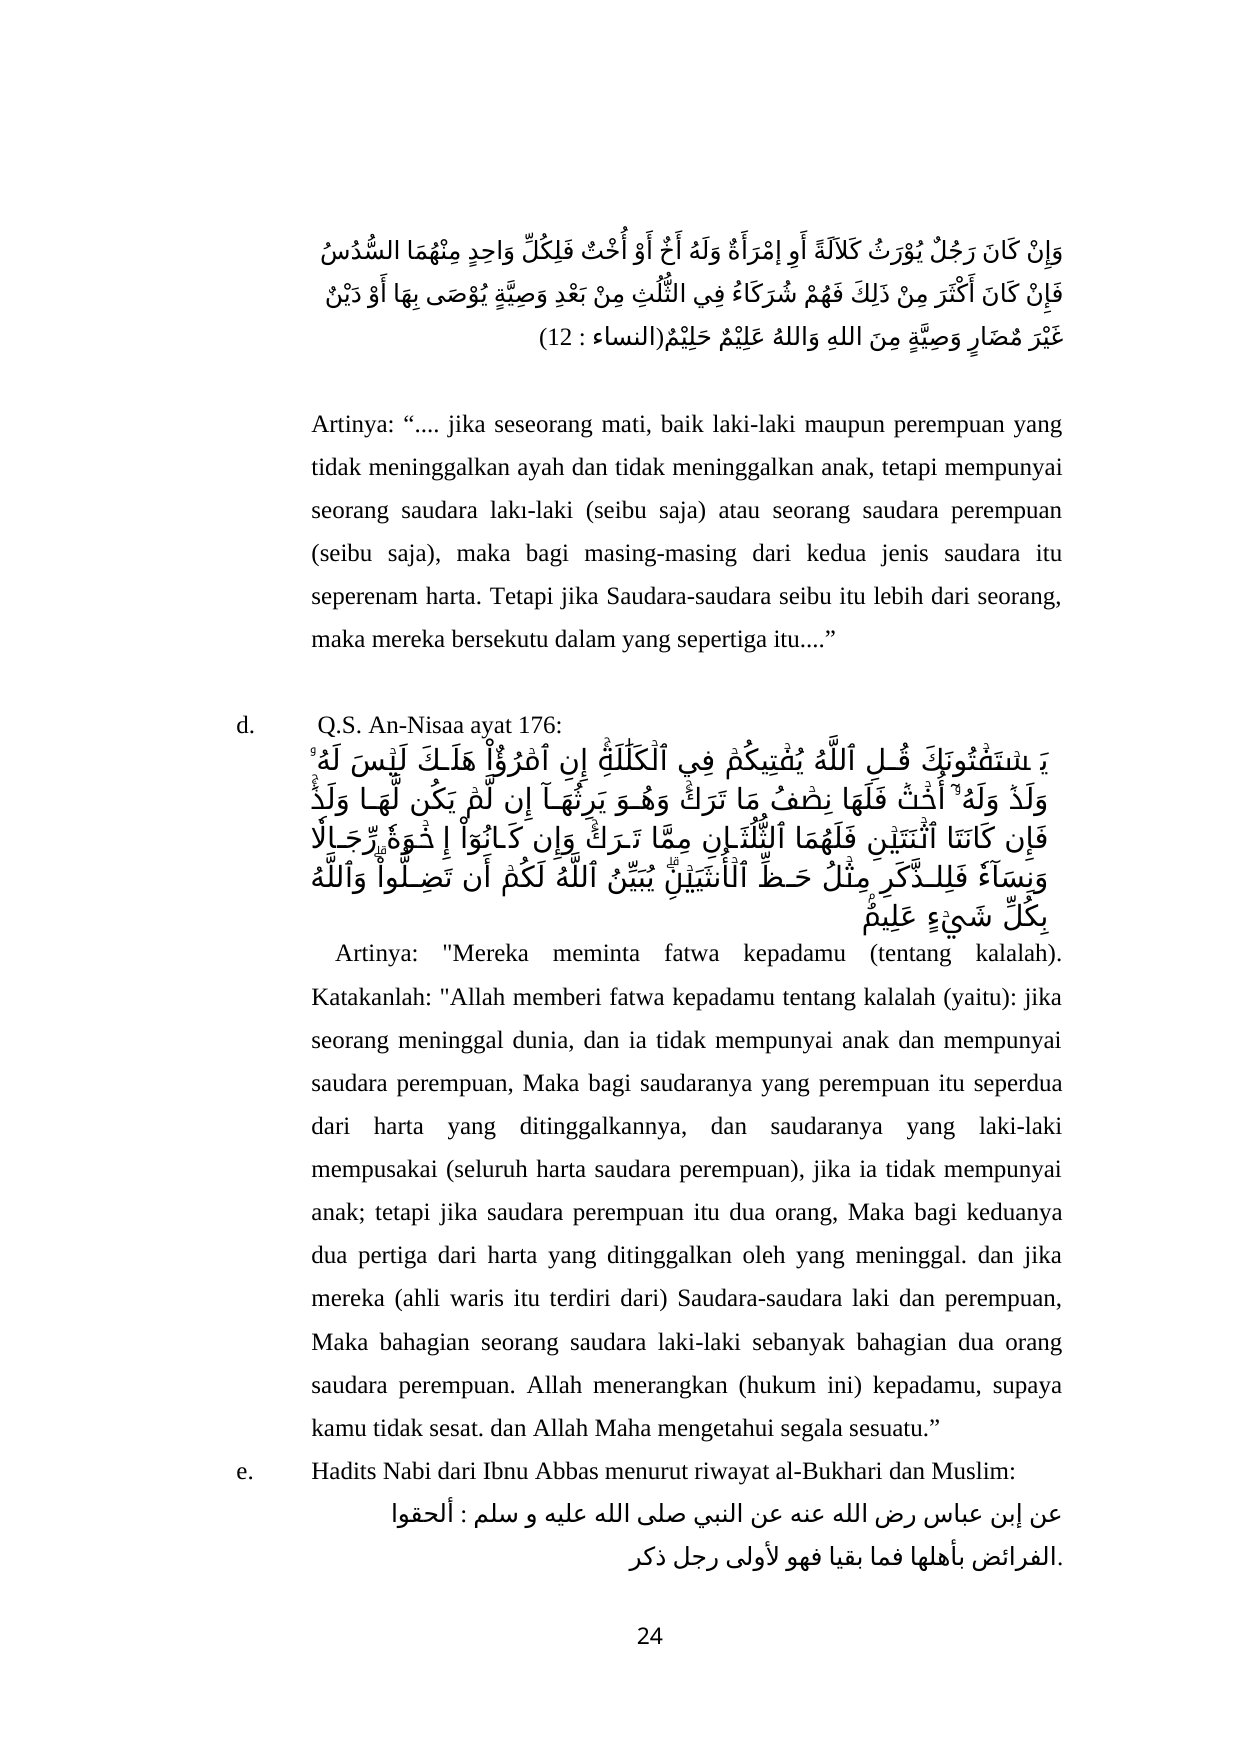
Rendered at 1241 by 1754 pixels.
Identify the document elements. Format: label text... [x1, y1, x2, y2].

text يَسۡتَفۡتُونَكَ قُلِ ٱللَّهُ يُفۡتِيكُمۡ فِي ٱلۡكَلَٰلَةِۚ إِنِ ٱمۡرُؤٌاْ هَلَكَ لَيۡسَ لَهُۥ وَلَدٞ وَلَهُۥٓ أُخۡتٞ فَلَهَا نِصۡفُ مَا تَرَكَۚ وَهُوَ يَرِثُهَآ إِن لَّمۡ يَكُن لَّهَا وَلَدٞۚ فَإِن كَانَتَا ٱثۡنَتَيۡنِ فَلَهُمَا ٱلثُّلُثَانِ مِمَّا تَرَكَۚ وَإِن كَانُوٓاْ إِخۡوَةٗ رِّجَالٗا وَنِسَآءٗ فَلِلذَّكَرِ مِثۡلُ حَظِّ ٱلۡأُنثَيَيۡنِۗ يُبَيِّنُ ٱللَّهُ لَكُمۡ أَن تَضِلُّواْۗ وَٱللَّهُ بِكُلِّ شَيۡءٍ عَلِيمُۢ [310, 744, 1048, 933]
list Q.S. An-Nisaa ayat 176: [236, 711, 1063, 739]
text عن إبن عباس رض الله عنه عن النبي صلى الله عليه و سلم : ألحقوا الفرائض بأهلها فما بقيا فهو لأولى رجل ذكر. [310, 1499, 1063, 1571]
text Artinya: "Mereka meminta fatwa kepadamu (tentang kalalah). Katakanlah: "Allah memberi fatwa kepadamu tentang kalalah (yaitu): jika seorang meninggal dunia, dan ia tidak mempunyai anak dan mempunyai saudara perempuan, Maka bagi saudaranya yang perempuan itu seperdua dari harta yang ditinggalkannya, dan saudaranya yang laki-laki mempusakai (seluruh harta saudara perempuan), jika ia tidak mempunyai anak; tetapi jika saudara perempuan itu dua orang, Maka bagi keduanya dua pertiga dari harta yang ditinggalkan oleh yang meninggal. dan jika mereka (ahli waris itu terdiri dari) Saudara-saudara laki dan perempuan, Maka bahagian seorang saudara laki-laki sebanyak bahagian dua orang saudara perempuan. Allah menerangkan (hukum ini) kepadamu, supaya kamu tidak sesat. dan Allah Maha mengetahui segala sesuatu.” [311, 938, 1063, 1442]
list Hadits Nabi dari Ibnu Abbas menurut riwayat al-Bukhari dan Muslim: [236, 1456, 1063, 1485]
text وَإِنْ كَانَ رَجُلٌ يُوْرَثُ كَلاَلَةً أَوِ إمْرَأَةٌ وَلَهُ أَخٌ أَوْ أُخْتٌ فَلِكُلِّ وَاحِدٍ مِنْهُمَا السُّدُسُ فَإِنْ كَانَ أَكْثَرَ مِنْ ذَلِكَ فَهُمْ شُرَكَاءُ فِي الثُّلُثِ مِنْ بَعْدِ وَصِيَّةٍ يُوْصَى بِهَا أَوْ دَيْنٌ غَيْرَ مٌضَارٍ وَصِيَّةٍ مِنَ اللهِ وَاللهُ عَلِيْمٌ حَلِيْمٌ(النساء : 12) [311, 236, 1063, 351]
text Artinya: “.... jika seseorang mati, baik laki-laki maupun perempuan yang tidak meninggalkan ayah dan tidak meninggalkan anak, tetapi mempunyai seorang saudara lakı-laki (seibu saja) atau seorang saudara perempuan (seibu saja), maka bagi masing-masing dari kedua jenis saudara itu seperenam harta. Tetapi jika Saudara-saudara seibu itu lebih dari seorang, maka mereka bersekutu dalam yang sepertiga itu....” [311, 409, 1063, 653]
